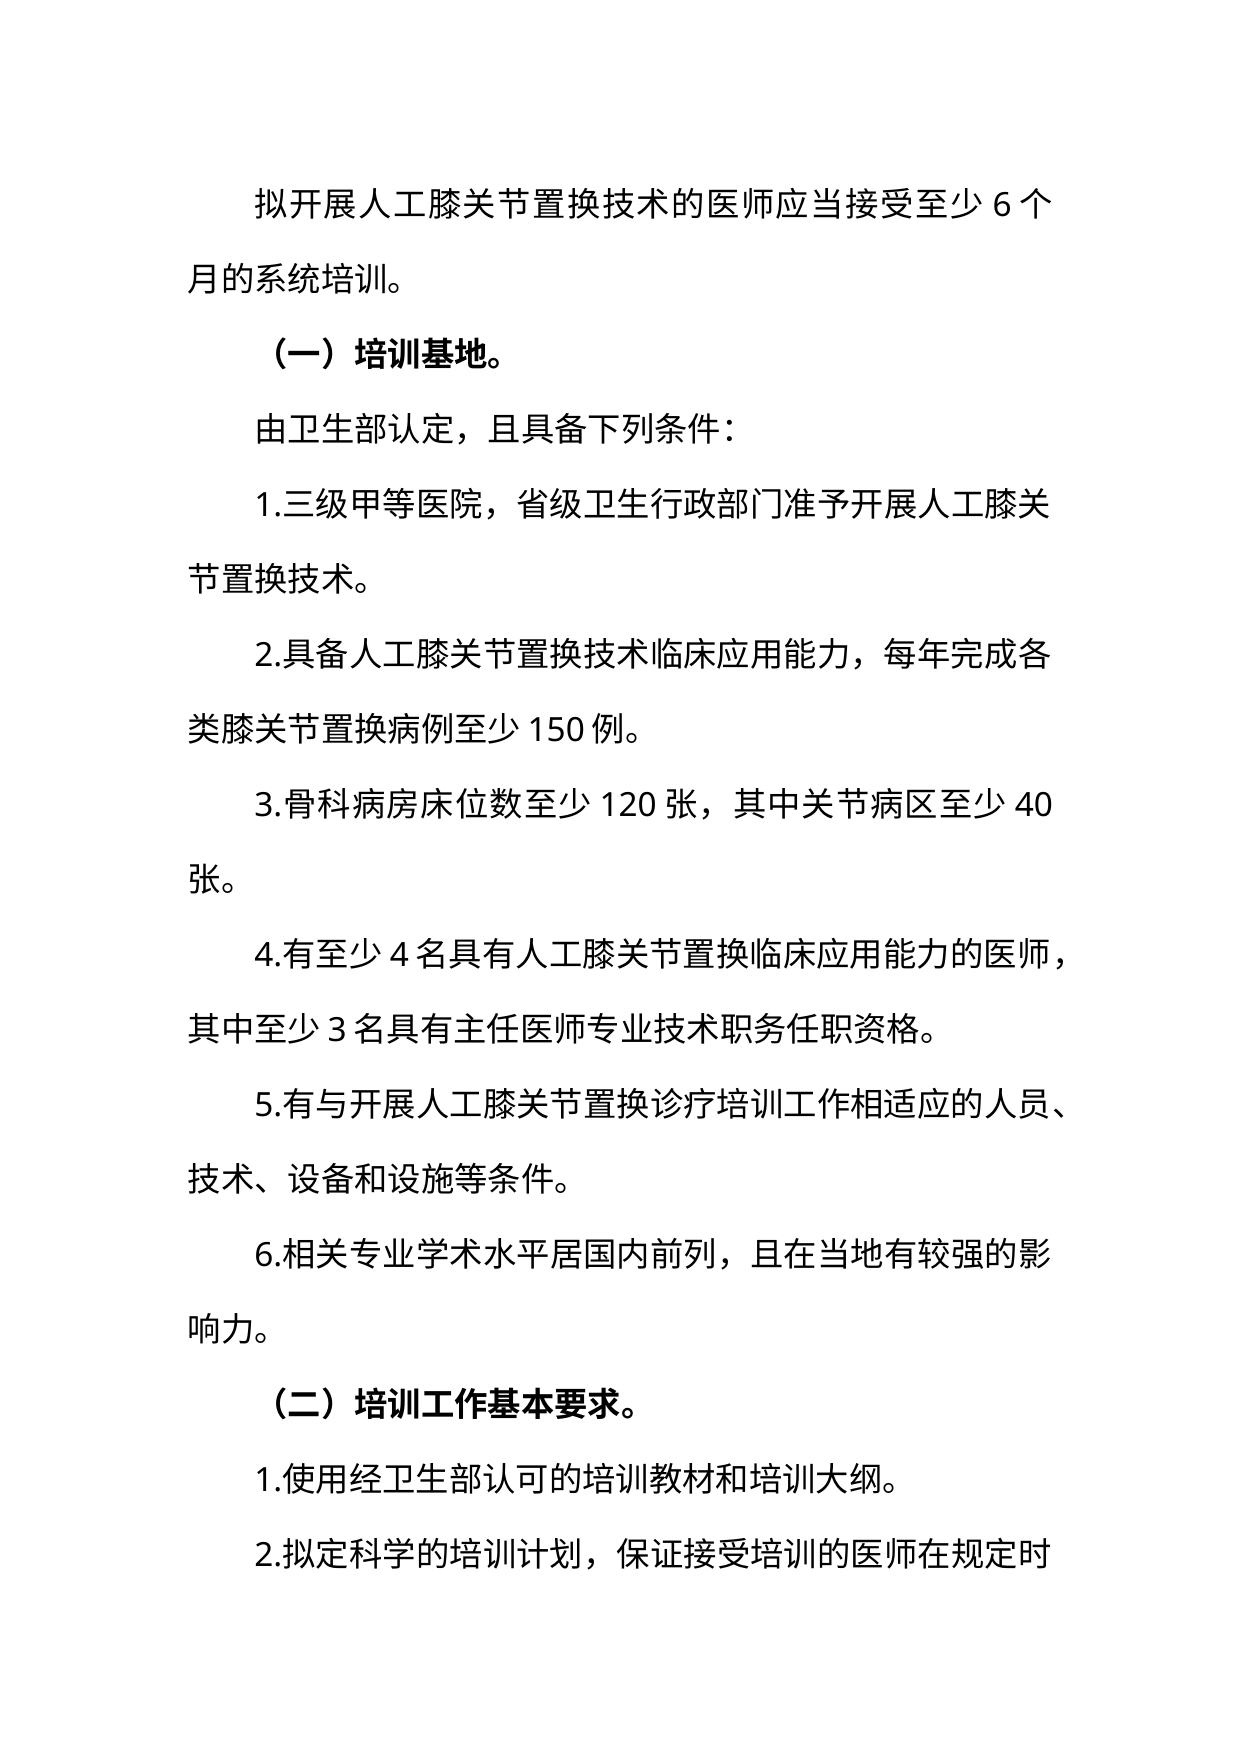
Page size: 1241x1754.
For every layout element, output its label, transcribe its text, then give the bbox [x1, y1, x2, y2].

text 5.有与开展人工膝关节置换诊疗培训工作相适应的人员、技术、设备和设施等条件。 [187, 1064, 1053, 1214]
text 1.使用经卫生部认可的培训教材和培训大纲。 [187, 1439, 1053, 1514]
text （二）培训工作基本要求。 [187, 1364, 1053, 1439]
text 6.相关专业学术水平居国内前列，且在当地有较强的影响力。 [187, 1214, 1053, 1364]
text 2.具备人工膝关节置换技术临床应用能力，每年完成各类膝关节置换病例至少150例。 [187, 614, 1053, 764]
text 3.骨科病房床位数至少120张，其中关节病区至少40张。 [187, 764, 1053, 914]
text （一）培训基地。 [187, 314, 1053, 389]
text 4.有至少4名具有人工膝关节置换临床应用能力的医师，其中至少3名具有主任医师专业技术职务任职资格。 [187, 914, 1053, 1064]
text 拟开展人工膝关节置换技术的医师应当接受至少6个月的系统培训。 [187, 164, 1053, 314]
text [187, 1514, 1053, 1589]
text 1.三级甲等医院，省级卫生行政部门准予开展人工膝关节置换技术。 [187, 464, 1053, 614]
text 由卫生部认定，且具备下列条件： [187, 389, 1053, 464]
